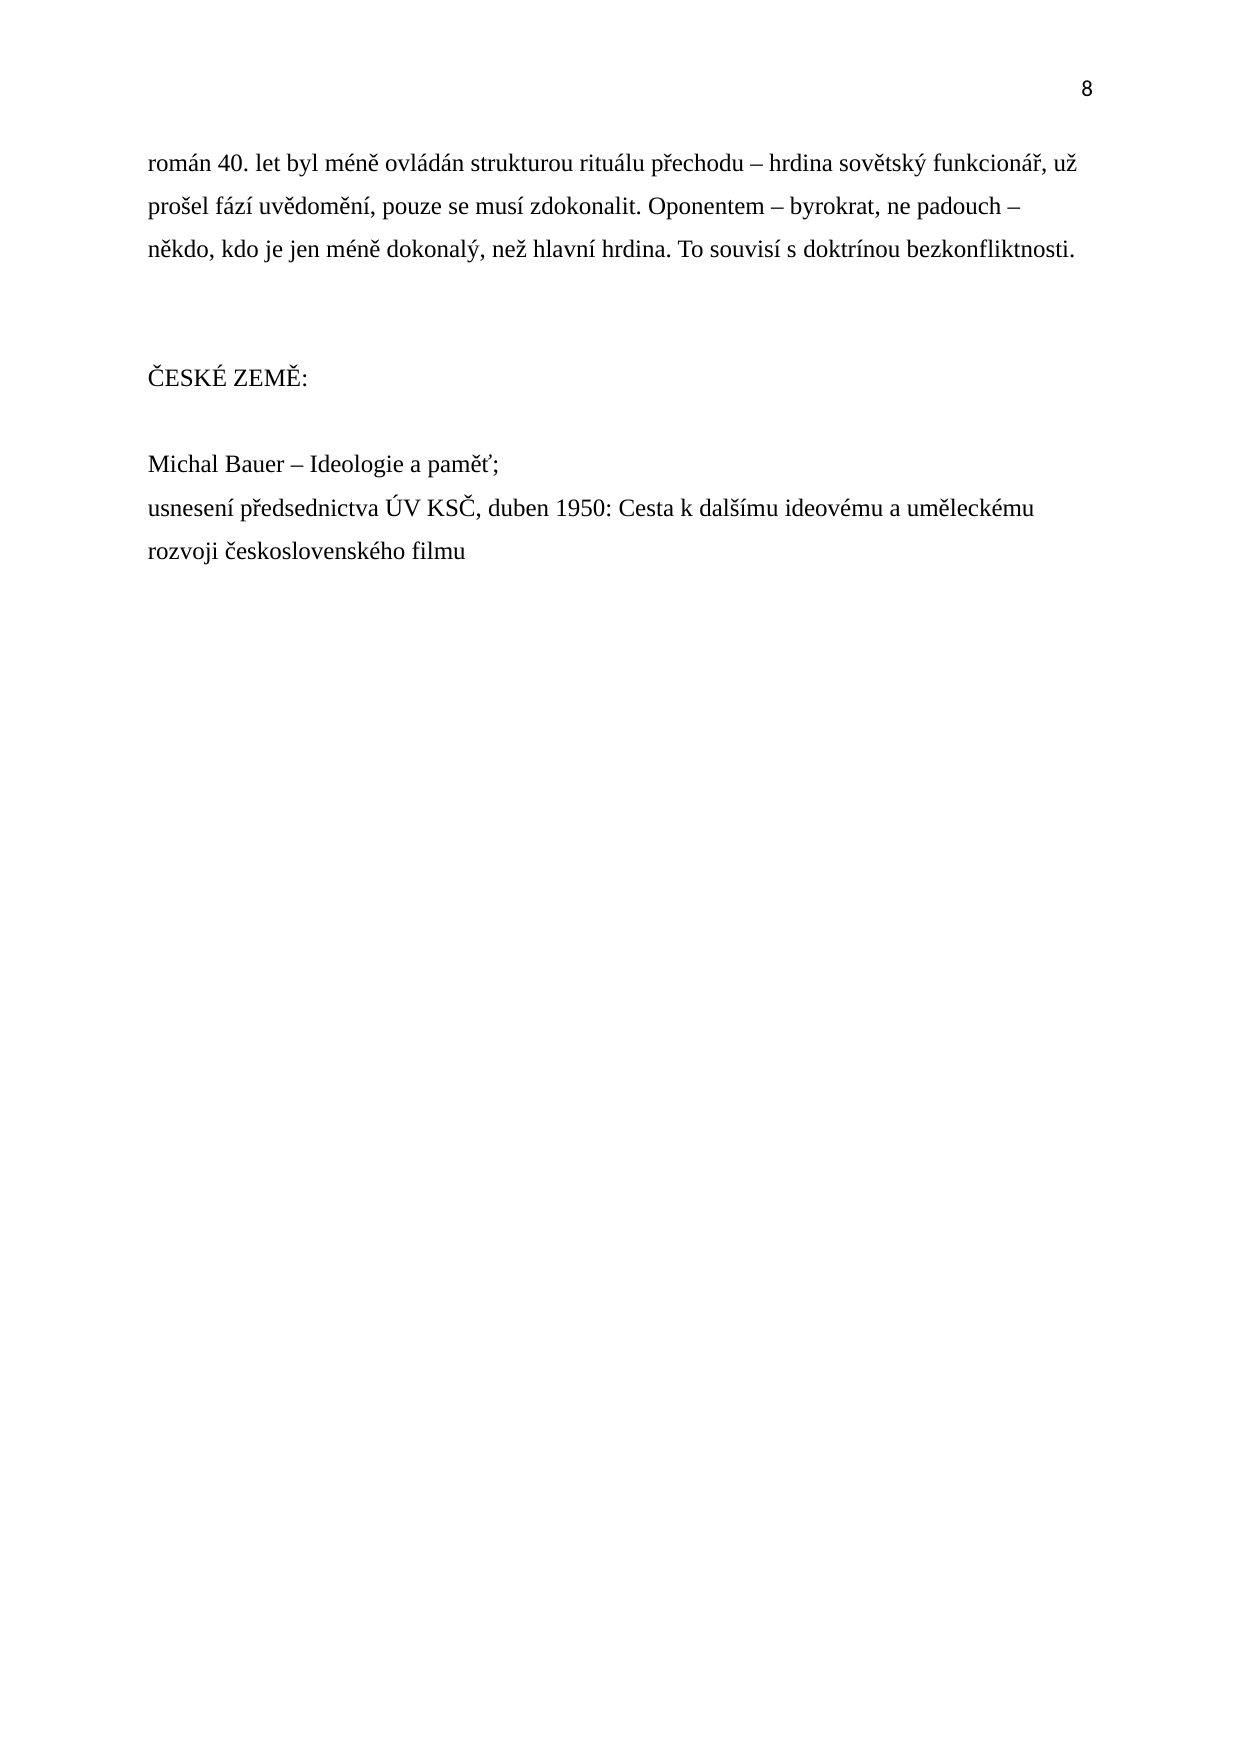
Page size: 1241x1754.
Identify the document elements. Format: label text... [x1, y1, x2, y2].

text usnesení předsednictva ÚV KSČ, duben 1950: Cesta k dalšímu ideovému a uměleckému rozvoji československého filmu [148, 493, 1092, 564]
text Michal Bauer – Ideologie a paměť; [148, 449, 1092, 478]
text ČESKÉ ZEMĚ: [148, 363, 1092, 392]
text román 40. let byl méně ovládán strukturou rituálu přechodu – hrdina sovětský funkcionář, už prošel fází uvědomění, pouze se musí zdokonalit. Oponentem – byrokrat, ne padouch – někdo, kdo je jen méně dokonalý, než hlavní hrdina. To souvisí s doktrínou bezkonfliktnosti. [148, 148, 1092, 263]
